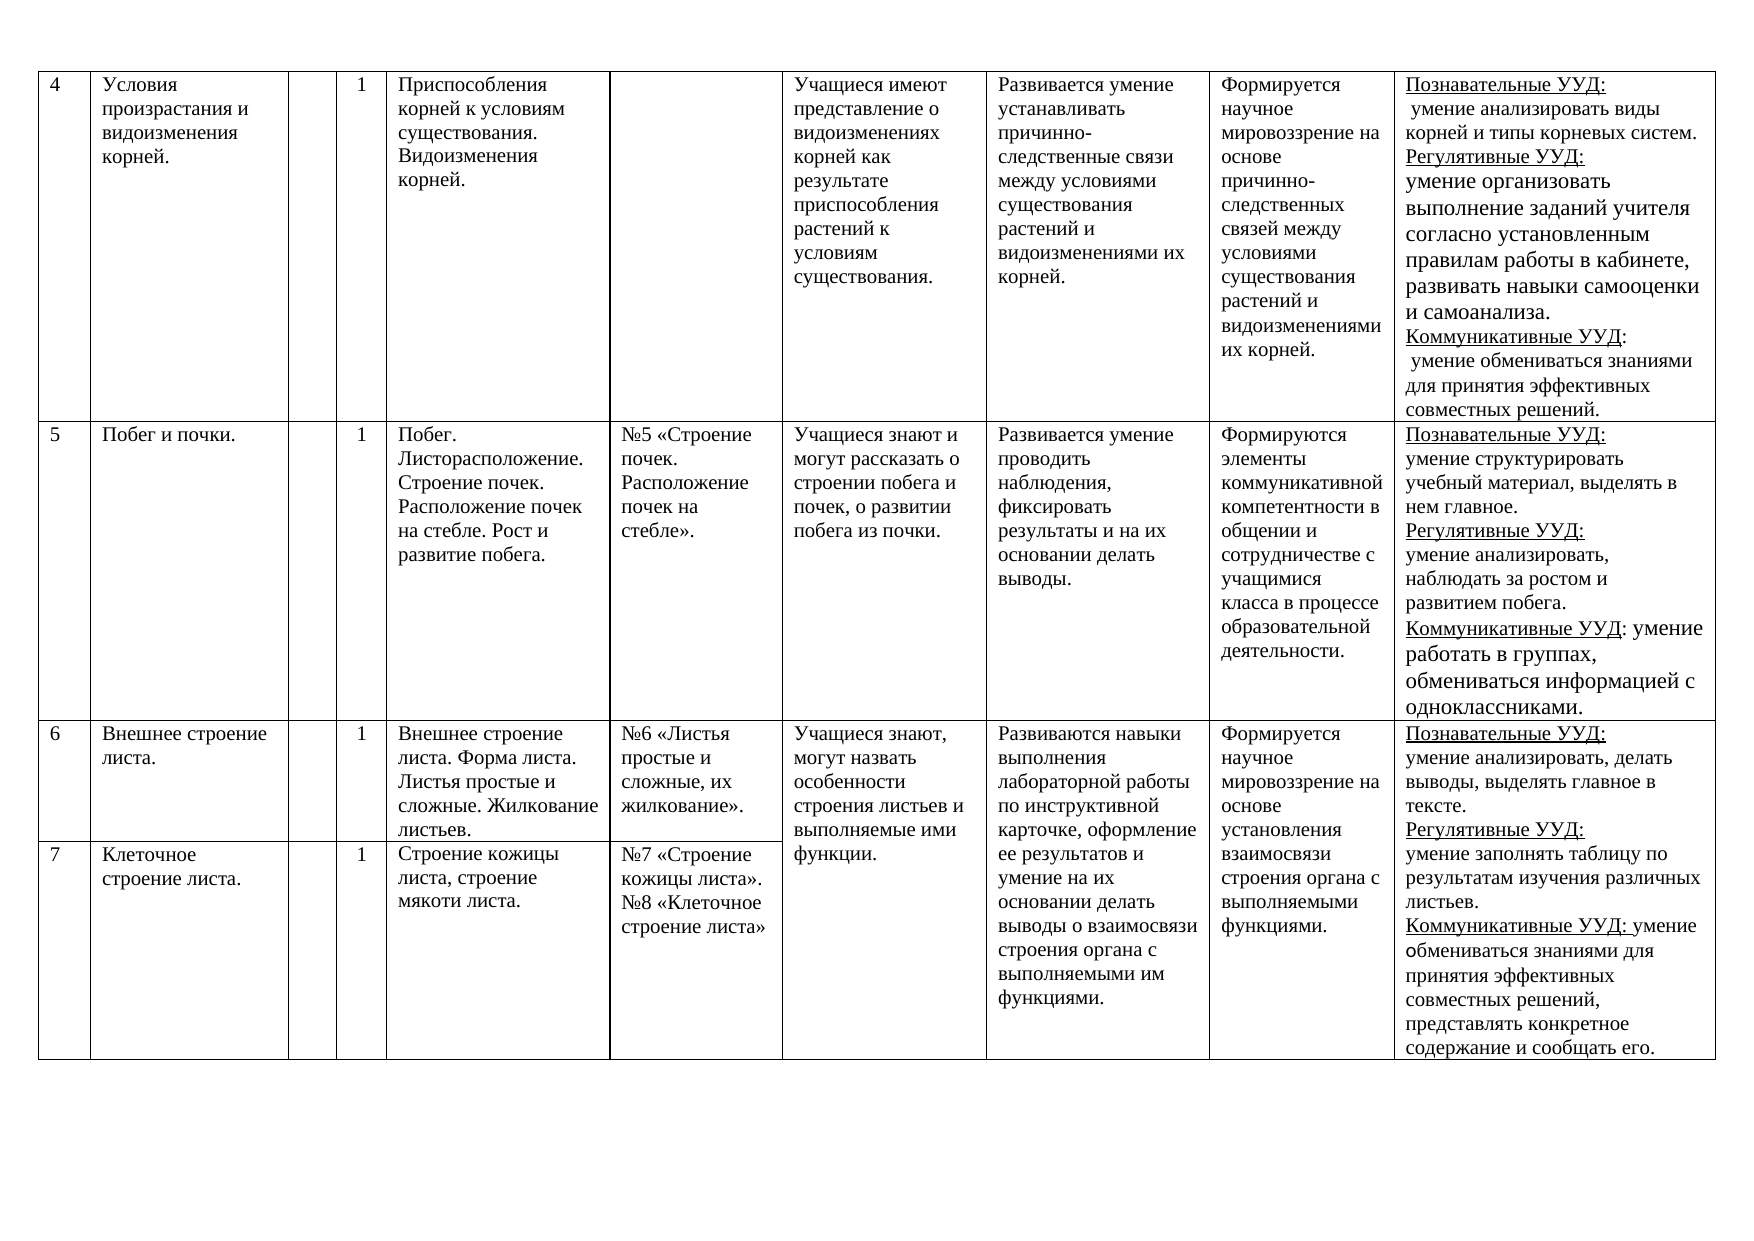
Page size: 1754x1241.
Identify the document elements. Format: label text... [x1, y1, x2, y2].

table_cell Клеточное строение листа. [91, 842, 288, 1059]
table_cell [289, 842, 336, 1059]
table_cell Развивается умение проводить наблюдения, фиксировать результаты и на их основании делать выводы. [987, 422, 1209, 719]
table_cell 5 [39, 422, 90, 719]
table_cell Познавательные УУД: умение анализировать, делать выводы, выделять главное в тексте. Регулятивные УУД: умение заполнять таблицу по результатам изучения различных листьев. Коммуникативные УУД: умение обмениваться знаниями для принятия эффективных совместных решений, представлять конкретное содержание и сообщать его. [1395, 721, 1715, 1059]
table_cell 6 [39, 721, 90, 841]
table_cell Условия произрастания и видоизменения корней. [91, 72, 288, 421]
table_cell Познавательные УУД: умение структурировать учебный материал, выделять в нем главное. Регулятивные УУД: умение анализировать, наблюдать за ростом и развитием побега. Коммуникативные УУД: умение работать в группах, обмениваться информацией с одноклассниками. [1395, 422, 1715, 719]
table_cell 1 [337, 842, 386, 1059]
table_cell Внешнее строение листа. [91, 721, 288, 841]
table_cell Развиваются навыки выполнения лабораторной работы по инструктивной карточке, оформление ее результатов и умение на их основании делать выводы о взаимосвязи строения органа с выполняемыми им функциями. [987, 721, 1209, 1059]
table_cell Побег и почки. [91, 422, 288, 719]
table_cell Приспособления корней к условиям существования. Видоизменения корней. [387, 72, 609, 421]
table_cell [289, 422, 336, 719]
table_cell Побег. Листорасположение. Строение почек. Расположение почек на стебле. Рост и развитие побега. [387, 422, 609, 719]
table_cell №5 «Строение почек. Расположение почек на стебле». [611, 422, 782, 719]
table_cell Внешнее строение листа. Форма листа. Листья простые и сложные. Жилкование листьев. [387, 721, 609, 841]
table_cell 1 [337, 721, 386, 841]
table_cell [611, 72, 782, 421]
table_cell [289, 72, 336, 421]
table_cell [289, 721, 336, 841]
table_cell 1 [337, 72, 386, 421]
table_cell Учащиеся знают, могут назвать особенности строения листьев и выполняемые ими функции. [783, 721, 986, 1059]
table_cell Строение кожицы листа, строение мякоти листа. [387, 842, 609, 1059]
table_cell 4 [39, 72, 90, 421]
table_cell №6 «Листья простые и сложные, их жилкование». [611, 721, 782, 841]
table_cell Учащиеся имеют представление о видоизменениях корней как результате приспособления растений к условиям существования. [783, 72, 986, 421]
table_cell 1 [337, 422, 386, 719]
table_cell Формируются элементы коммуникативной компетентности в общении и сотрудничестве с учащимися класса в процессе образовательной деятельности. [1210, 422, 1394, 719]
table_cell Формируется научное мировоззрение на основе установления взаимосвязи строения органа с выполняемыми функциями. [1210, 721, 1394, 1059]
table_cell Учащиеся знают и могут рассказать о строении побега и почек, о развитии побега из почки. [783, 422, 986, 719]
table_cell №7 «Строение кожицы листа». №8 «Клеточное строение листа» [611, 842, 782, 1059]
table_cell Формируется научное мировоззрение на основе причинно-следственных связей между условиями существования растений и видоизменениями их корней. [1210, 72, 1394, 421]
table_cell Развивается умение устанавливать причинно-следственные связи между условиями существования растений и видоизменениями их корней. [987, 72, 1209, 421]
table_cell 7 [39, 842, 90, 1059]
